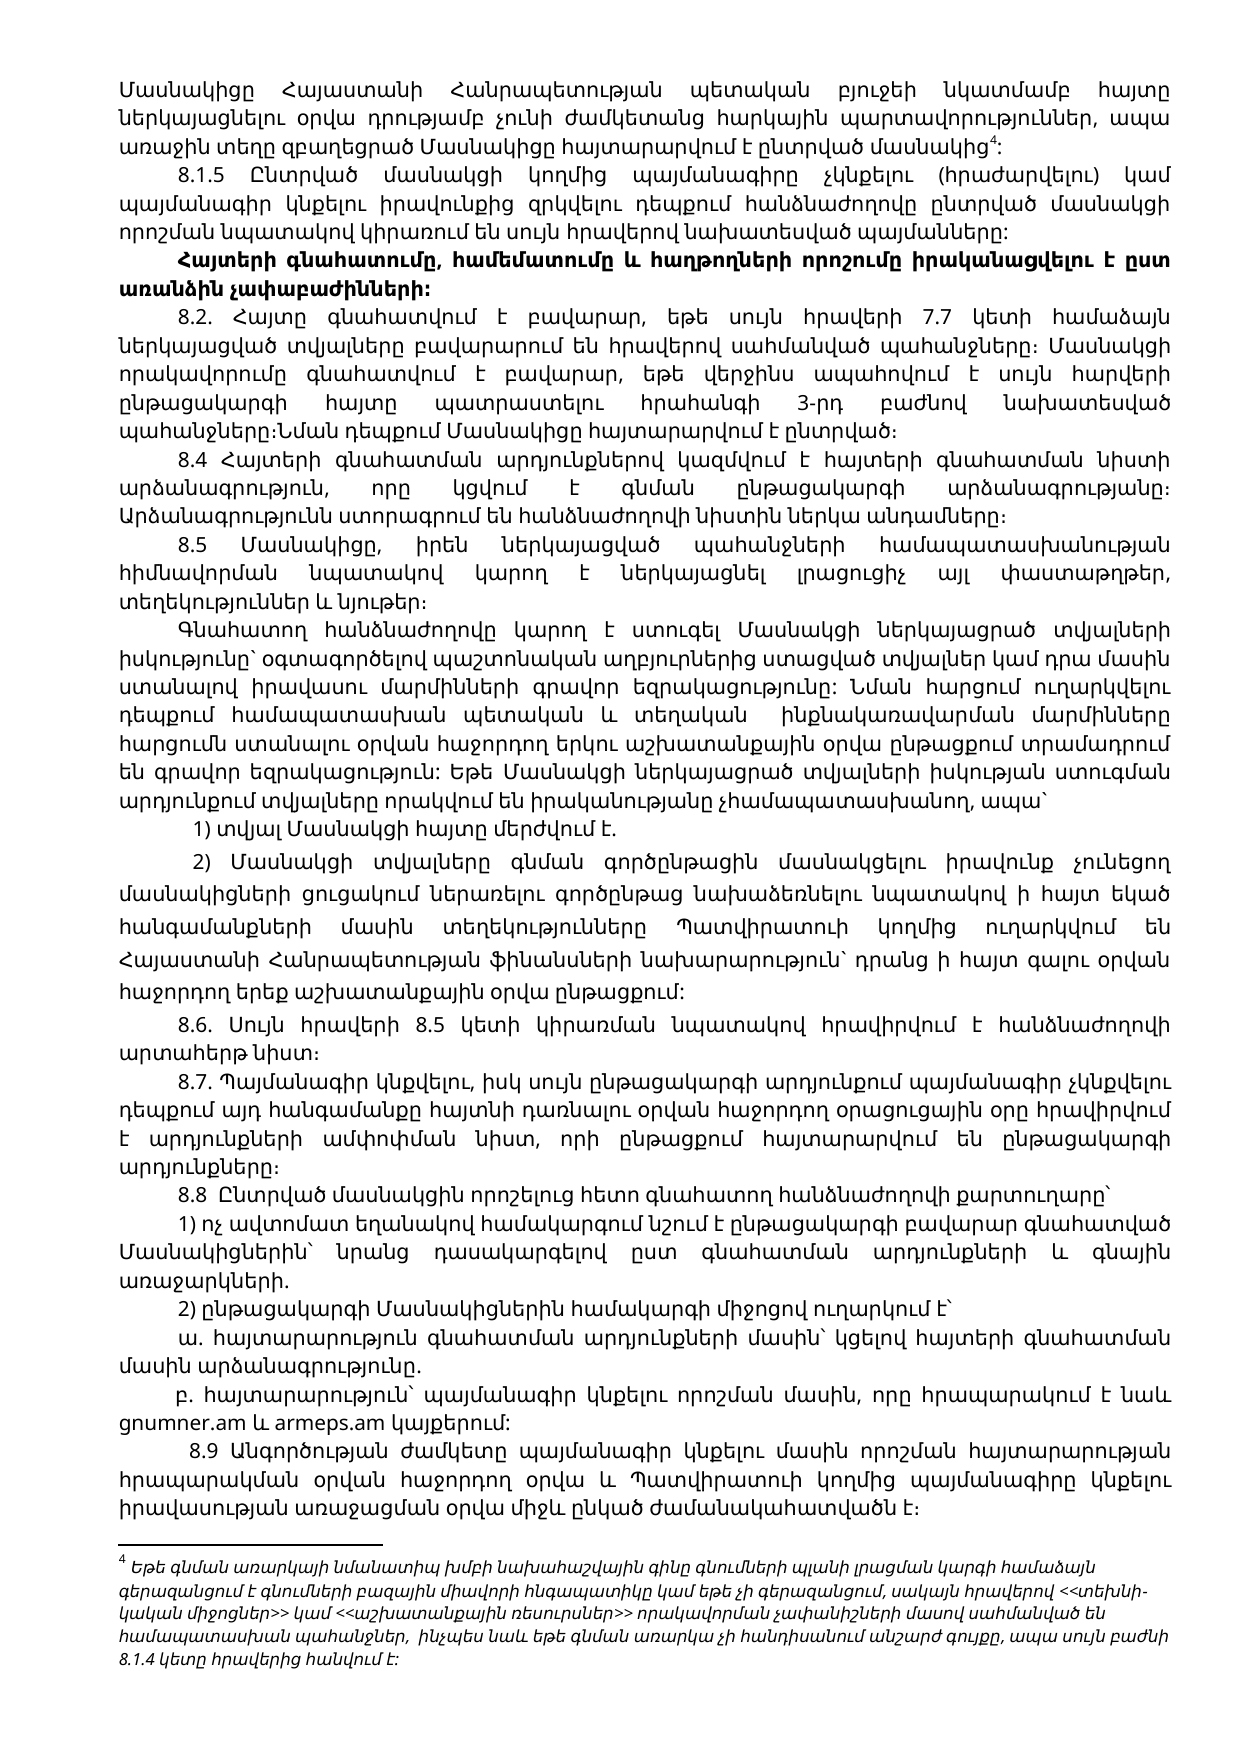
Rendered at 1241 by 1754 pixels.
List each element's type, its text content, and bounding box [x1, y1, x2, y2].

text 8.5 Մասնակիցը, իրեն ներկայացված պահանջների համապատասխանության հիմնավորման նպատակով կարող է ներկայացնել լրացուցիչ այլ փաստաթղթեր, տեղեկություններ և նյութեր։ [118, 530, 1171, 615]
text 1) ոչ ավտոմատ եղանակով համակարգում նշում է ընթացակարգի բավարար գնահատված Մասնակիցներին՝ նրանց դասակարգելով ըստ գնահատման արդյունքների և գնային առաջարկների. [118, 1209, 1171, 1294]
text 8.4 Հայտերի գնահատման արդյունքներով կազմվում է հայտերի գնահատման նիստի արձանագրություն, որը կցվում է գնման ընթացակարգի արձանագրությանը։ Արձանագրությունն ստորագրում են հանձնաժողովի նիստին ներկա անդամները։ [118, 445, 1171, 530]
text Գնահատող հանձնաժողովը կարող է ստուգել Մասնակցի ներկայացրած տվյալների իսկությունը` օգտագործելով պաշտոնական աղբյուրներից ստացված տվյալներ կամ դրա մասին ստանալով իրավասու մարմինների գրավոր եզրակացությունը: Նման հարցում ուղարկվելու դեպքում համապատասխան պետական և տեղական ինքնակառավարման մարմինները հարցումն ստանալու օրվան հաջորդող երկու աշխատանքային օրվա ընթացքում տրամադրում են գրավոր եզրակացություն: Եթե Մասնակցի ներկայացրած տվյալների իսկության ստուգման արդյունքում տվյալները որակվում են իրականությանը չհամապատասխանող, ապա` [118, 615, 1171, 814]
text 8.6. Սույն հրավերի 8.5 կետի կիրառման նպատակով հրավիրվում է հանձնաժողովի արտահերթ նիստ։ [118, 1010, 1171, 1067]
text 8.7. Պայմանագիր կնքվելու, իսկ սույն ընթացակարգի արդյունքում պայմանագիր չկնքվելու դեպքում այդ հանգամանքը հայտնի դառնալու օրվան հաջորդող օրացուցային օրը հրավիրվում է արդյունքների ամփոփման նիստ, որի ընթացքում հայտարարվում են ընթացակարգի արդյունքները։ [118, 1067, 1171, 1181]
text 8.8 Ընտրված մասնակցին որոշելուց հետո գնահատող հանձնաժողովի քարտուղարը՝ [118, 1181, 1171, 1209]
text 8.2. Հայտը գնահատվում է բավարար, եթե սույն հրավերի 7.7 կետի համաձայն ներկայացված տվյալները բավարարում են հրավերով սահմանված պահանջները։ Մասնակցի որակավորումը գնահատվում է բավարար, եթե վերջինս ապահովում է սույն հարվերի ընթացակարգի հայտը պատրաստելու հրահանգի 3-րդ բաժնով նախատեսված պահանջները։Նման դեպքում Մասնակիցը հայտարարվում է ընտրված։ [118, 302, 1171, 445]
text ա. հայտարարություն գնահատման արդյունքների մասին՝ կցելով հայտերի գնահատման մասին արձանագրությունը. [118, 1323, 1171, 1380]
text բ. հայտարարություն՝ պայմանագիր կնքելու որոշման մասին, որը հրապարակում է նաև gnumner.am և armeps.am կայքերում: [118, 1380, 1171, 1437]
text 1) տվյալ Մասնակցի հայտը մերժվում է. [118, 814, 1171, 843]
text 8.9 Անգործության ժամկետը պայմանագիր կնքելու մասին որոշման հայտարարության հրապարակման օրվան հաջորդող օրվա և Պատվիրատուի կողմից պայմանագիրը կնքելու իրավասության առաջացման օրվա միջև ընկած ժամանակահատվածն է։ [118, 1437, 1171, 1522]
text 2) ընթացակարգի Մասնակիցներին համակարգի միջոցով ուղարկում է՝ [118, 1294, 1171, 1323]
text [118, 75, 1171, 160]
text Հայտերի գնահատումը, համեմատումը և հաղթողների որոշումը իրականացվելու է ըստ առանձին չափաբաժինների։ [118, 246, 1171, 302]
text 8.1.5 Ընտրված մասնակցի կողմից պայմանագիրը չկնքելու (հրաժարվելու) կամ պայմանագիր կնքելու իրավունքից զրկվելու դեպքում հանձնաժողովը ընտրված մասնակցի որոշման նպատակով կիրառում են սույն հրավերով նախատեսված պայմանները: [118, 160, 1171, 246]
text 2) Մասնակցի տվյալները գնման գործընթացին մասնակցելու իրավունք չունեցող մասնակիցների ցուցակում ներառելու գործընթաց նախաձեռնելու նպատակով ի հայտ եկած հանգամանքների մասին տեղեկությունները Պատվիրատուի կողմից ուղարկվում են Հայաստանի Հանրապետության ֆինանսների նախարարություն` դրանց ի հայտ գալու օրվան հաջորդող երեք աշխատանքային օրվա ընթացքում: [118, 847, 1171, 1006]
